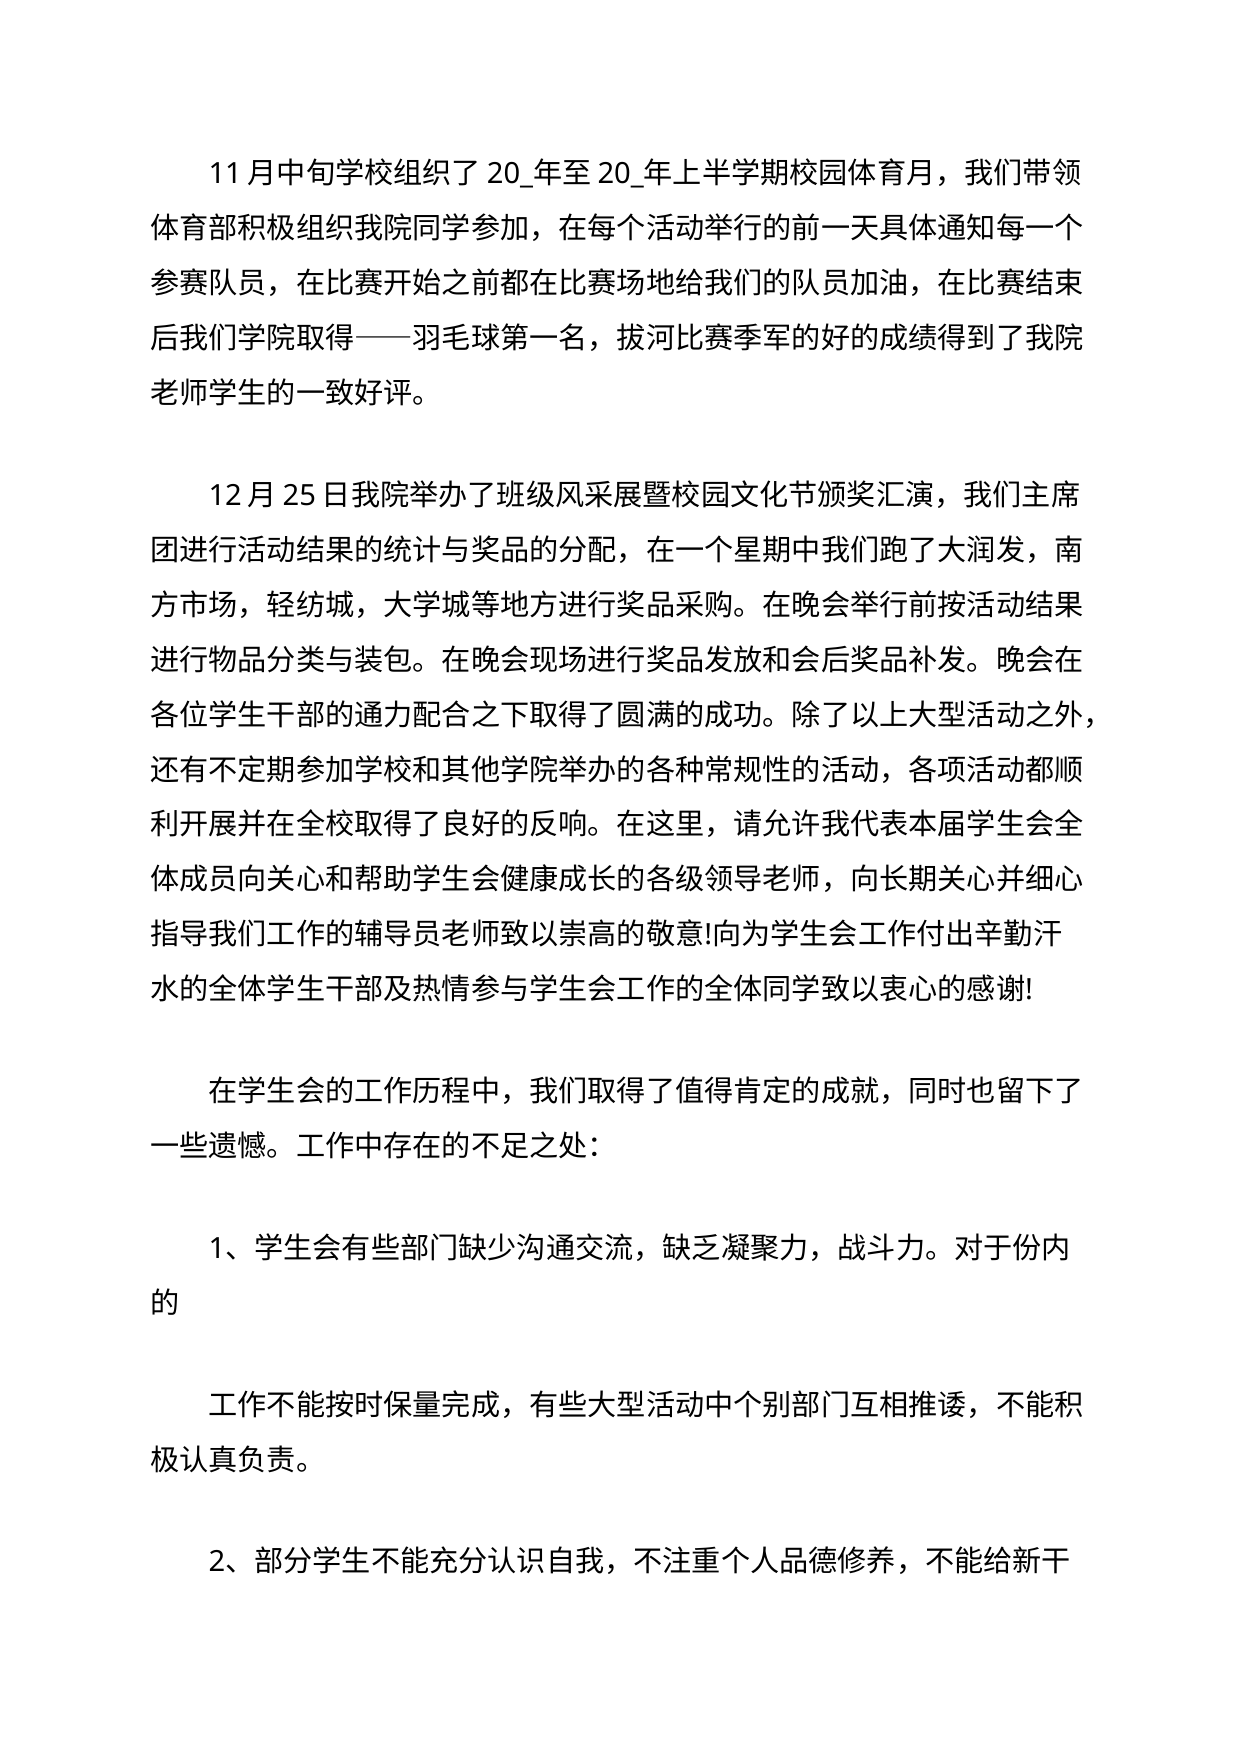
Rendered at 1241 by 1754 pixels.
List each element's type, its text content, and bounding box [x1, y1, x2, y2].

text 12月25日我院举办了班级风采展暨校园文化节颁奖汇演，我们主席团进行活动结果的统计与奖品的分配，在一个星期中我们跑了大润发，南方市场，轻纺城，大学城等地方进行奖品采购。在晚会举行前按活动结果进行物品分类与装包。在晚会现场进行奖品发放和会后奖品补发。晚会在各位学生干部的通力配合之下取得了圆满的成功。除了以上大型活动之外，还有不定期参加学校和其他学院举办的各种常规性的活动，各项活动都顺利开展并在全校取得了良好的反响。在这里，请允许我代表本届学生会全体成员向关心和帮助学生会健康成长的各级领导老师，向长期关心并细心指导我们工作的辅导员老师致以崇高的敬意!向为学生会工作付出辛勤汗水的全体学生干部及热情参与学生会工作的全体同学致以衷心的感谢! [150, 471, 1090, 1008]
text 11月中旬学校组织了20_年至20_年上半学期校园体育月，我们带领体育部积极组织我院同学参加，在每个活动举行的前一天具体通知每一个参赛队员，在比赛开始之前都在比赛场地给我们的队员加油，在比赛结束后我们学院取得——羽毛球第一名，拔河比赛季军的好的成绩得到了我院老师学生的一致好评。 [150, 150, 1090, 412]
text 1、学生会有些部门缺少沟通交流，缺乏凝聚力，战斗力。对于份内的 [150, 1224, 1090, 1322]
text 在学生会的工作历程中，我们取得了值得肯定的成就，同时也留下了一些遗憾。工作中存在的不足之处： [150, 1068, 1090, 1165]
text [150, 1538, 1090, 1580]
text 工作不能按时保量完成，有些大型活动中个别部门互相推诿，不能积极认真负责。 [150, 1381, 1090, 1478]
